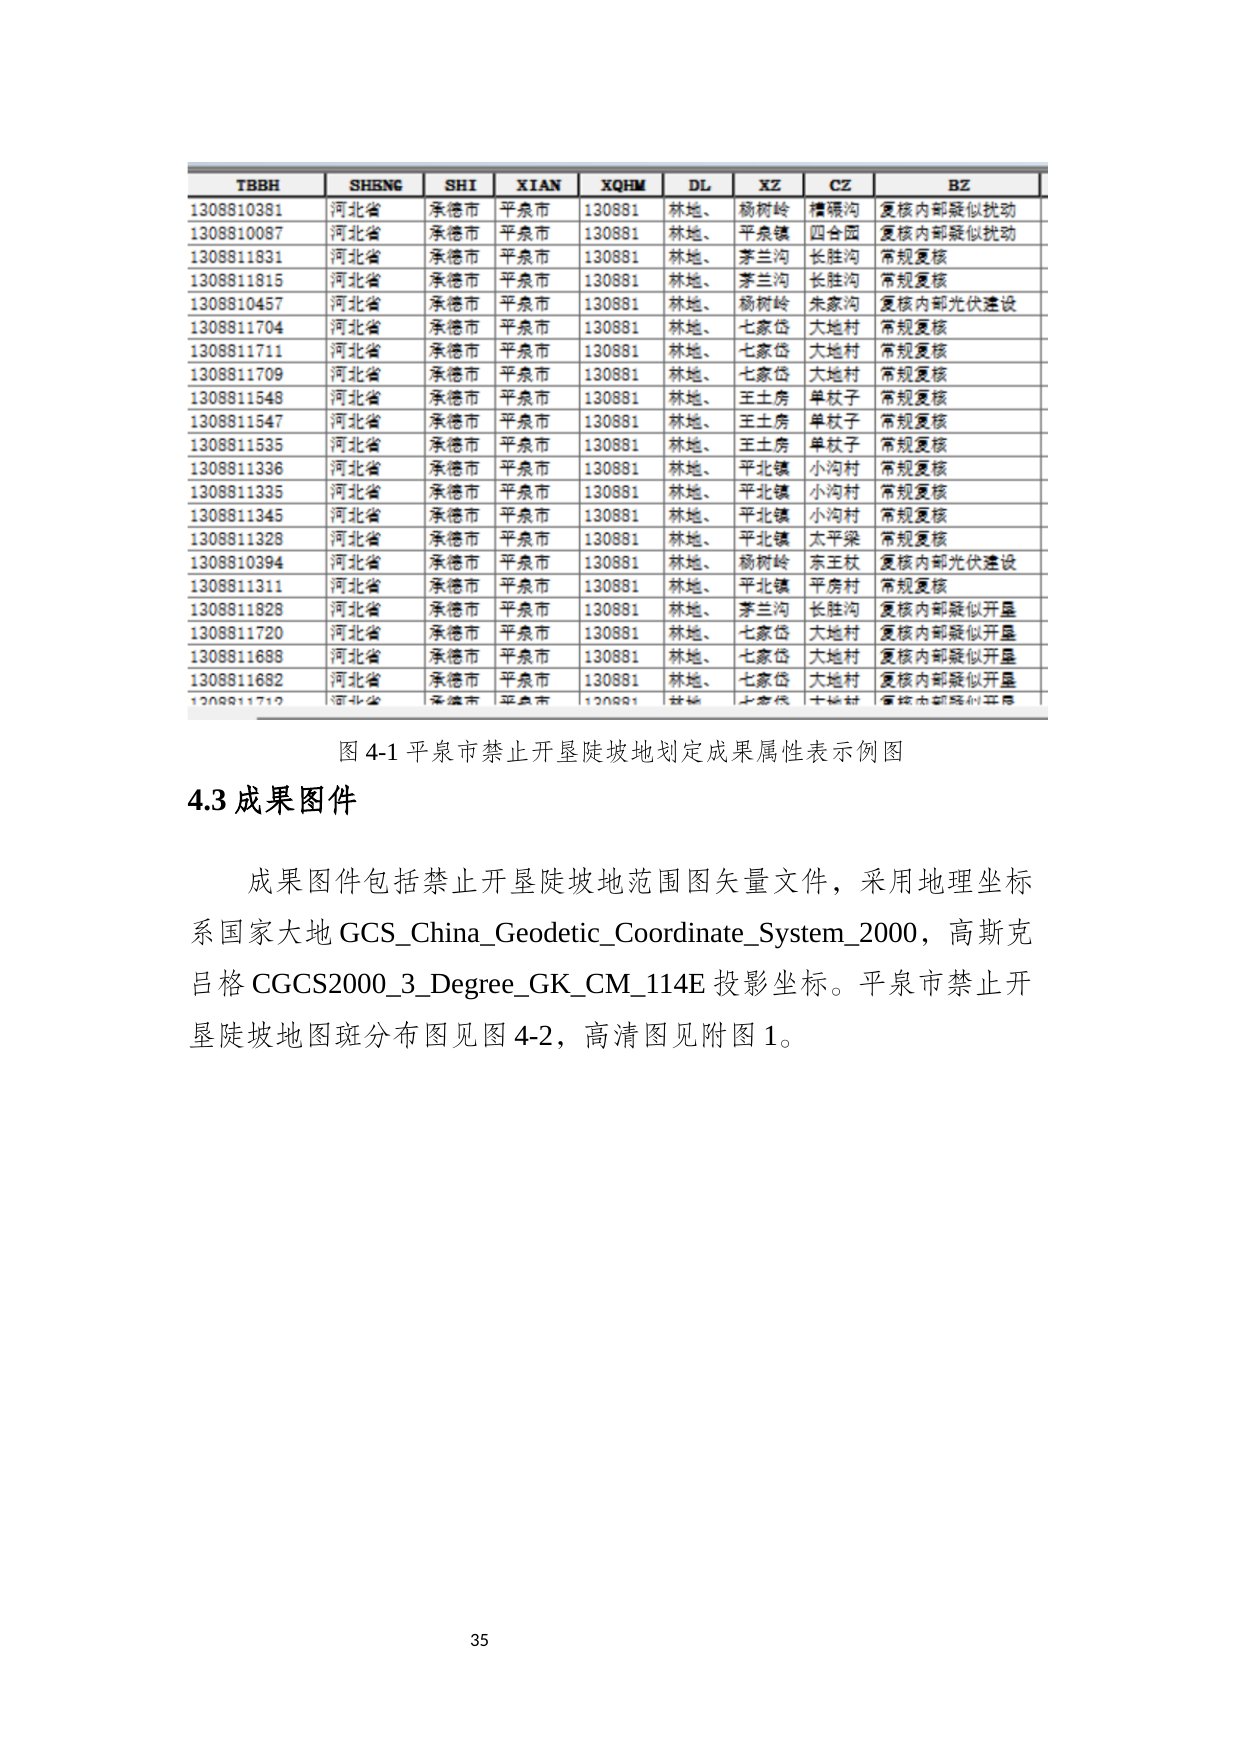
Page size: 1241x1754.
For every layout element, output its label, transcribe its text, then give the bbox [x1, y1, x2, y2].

text 成果图件包括禁止开垦陡坡地范围图矢量文件，采用地理坐标系国家大地GCS_China_Geodetic_Coordinate_System_2000，高斯克吕格CGCS2000_3_Degree_GK_CM_114E投影坐标。平泉市禁止开垦陡坡地图斑分布图见图4-2，高清图见附图1。 [187, 866, 1053, 1053]
subtitle 4.3成果图件 [187, 781, 1053, 818]
picture [187, 162, 1048, 720]
list 图4-1 平泉市禁止开垦陡坡地划定成果属性表示例图 [187, 737, 1053, 767]
